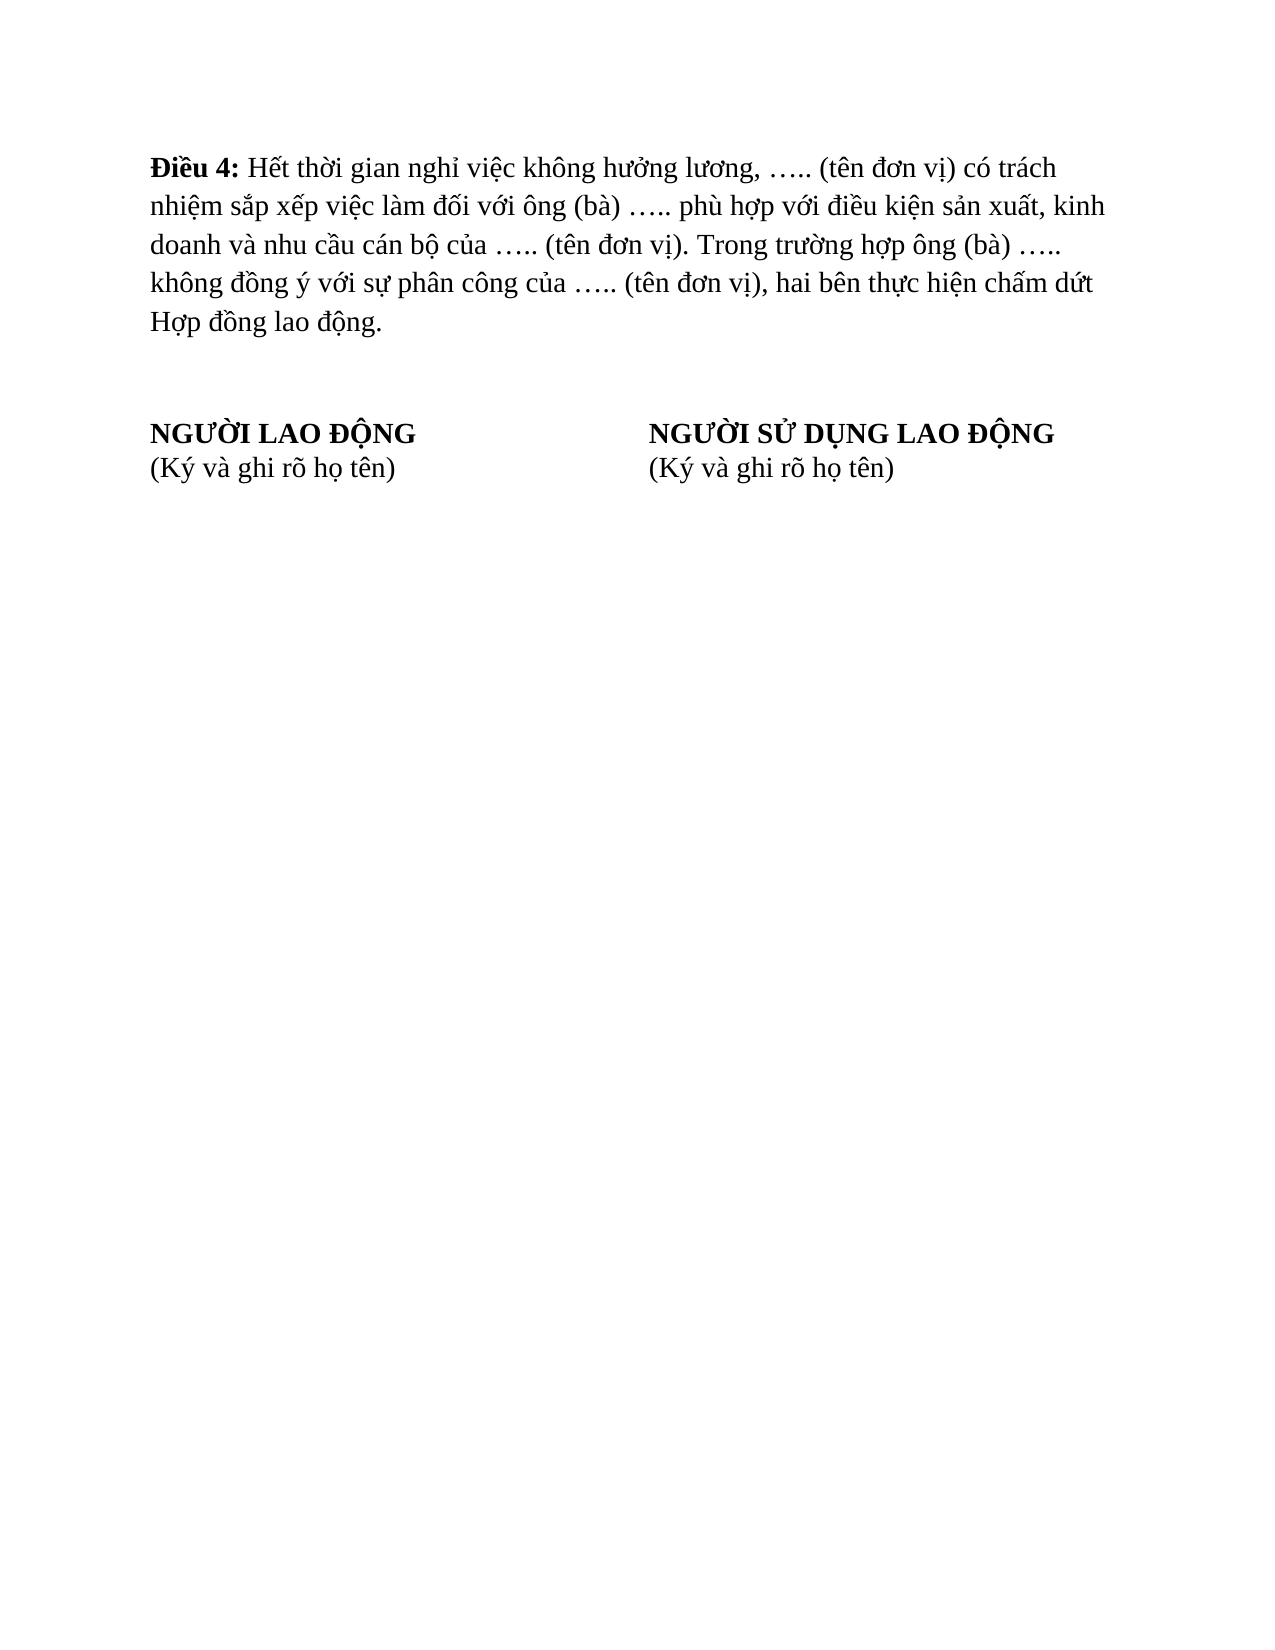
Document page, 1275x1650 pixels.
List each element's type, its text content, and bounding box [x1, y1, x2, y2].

table_header NGƯỜI SỬ DỤNG LAO ĐỘNG (Ký và ghi rõ họ tên) [638, 417, 1136, 517]
table_header NGƯỜI LAO ĐỘNG (Ký và ghi rõ họ tên) [139, 417, 637, 517]
text Điều 4: Hết thời gian nghỉ việc không hưởng lương, ….. (tên đơn vị) có trách nhiệm sắp xếp việc làm đối với ông (bà) ….. phù hợp với điều kiện sản xuất, kinh doanh và nhu cầu cán bộ của ….. (tên đơn vị). Trong trường hợp ông (bà) ….. không đồng ý với sự phân công của ….. (tên đơn vị), hai bên thực hiện chấm dứt Hợp đồng lao động. [150, 150, 1125, 338]
